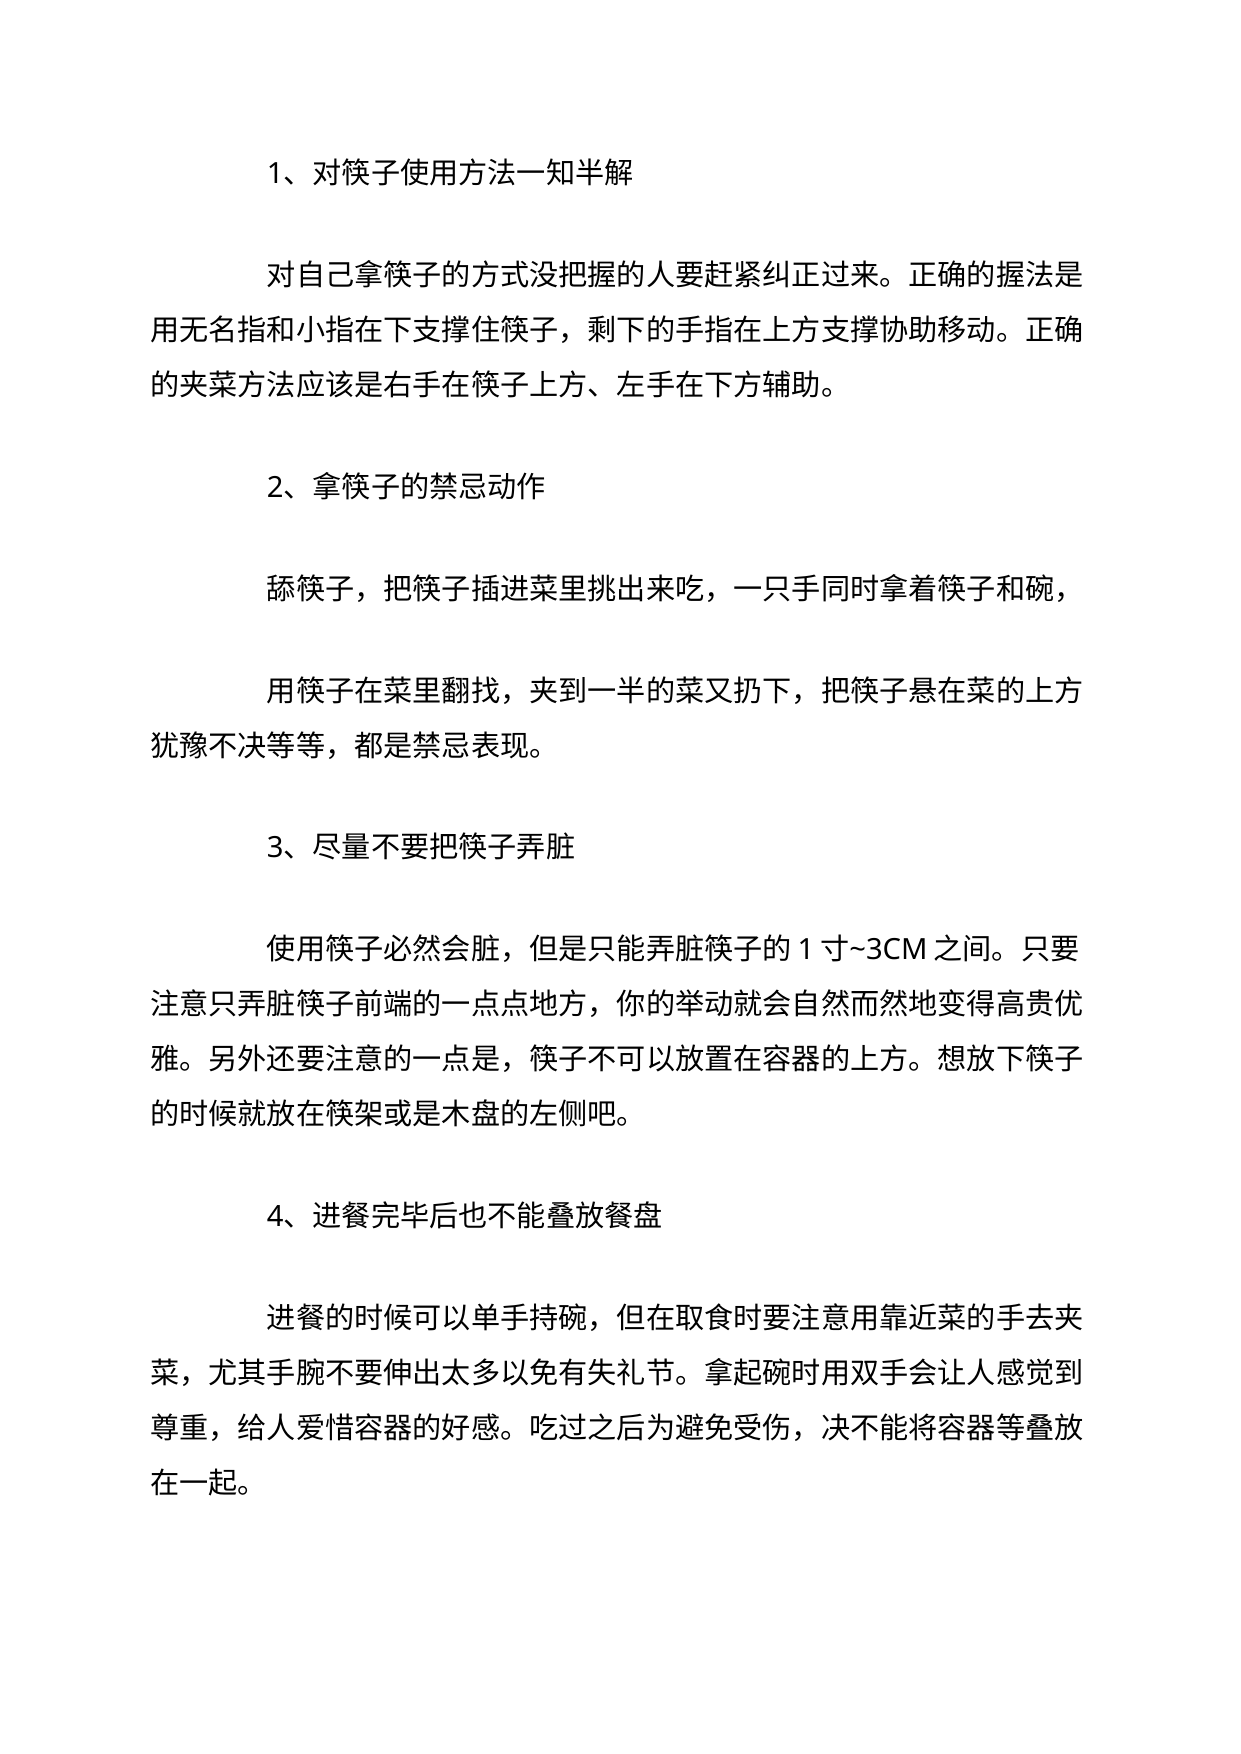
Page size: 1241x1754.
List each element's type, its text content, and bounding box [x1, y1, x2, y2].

text 使用筷子必然会脏，但是只能弄脏筷子的1寸~3CM之间。只要注意只弄脏筷子前端的一点点地方，你的举动就会自然而然地变得高贵优雅。另外还要注意的一点是，筷子不可以放置在容器的上方。想放下筷子的时候就放在筷架或是木盘的左侧吧。 [150, 926, 1090, 1133]
text 3、尽量不要把筷子弄脏 [150, 824, 1090, 866]
text 1、对筷子使用方法一知半解 [150, 150, 1090, 192]
text 进餐的时候可以单手持碗，但在取食时要注意用靠近菜的手去夹菜，尤其手腕不要伸出太多以免有失礼节。拿起碗时用双手会让人感觉到尊重，给人爱惜容器的好感。吃过之后为避免受伤，决不能将容器等叠放在一起。 [150, 1294, 1090, 1501]
text 舔筷子，把筷子插进菜里挑出来吃，一只手同时拿着筷子和碗， [150, 566, 1090, 608]
text 2、拿筷子的禁忌动作 [150, 463, 1090, 506]
text 对自己拿筷子的方式没把握的人要赶紧纠正过来。正确的握法是用无名指和小指在下支撑住筷子，剩下的手指在上方支撑协助移动。正确的夹菜方法应该是右手在筷子上方、左手在下方辅助。 [150, 252, 1090, 404]
text 4、进餐完毕后也不能叠放餐盘 [150, 1192, 1090, 1235]
text 用筷子在菜里翻找，夹到一半的菜又扔下，把筷子悬在菜的上方犹豫不决等等，都是禁忌表现。 [150, 667, 1090, 764]
